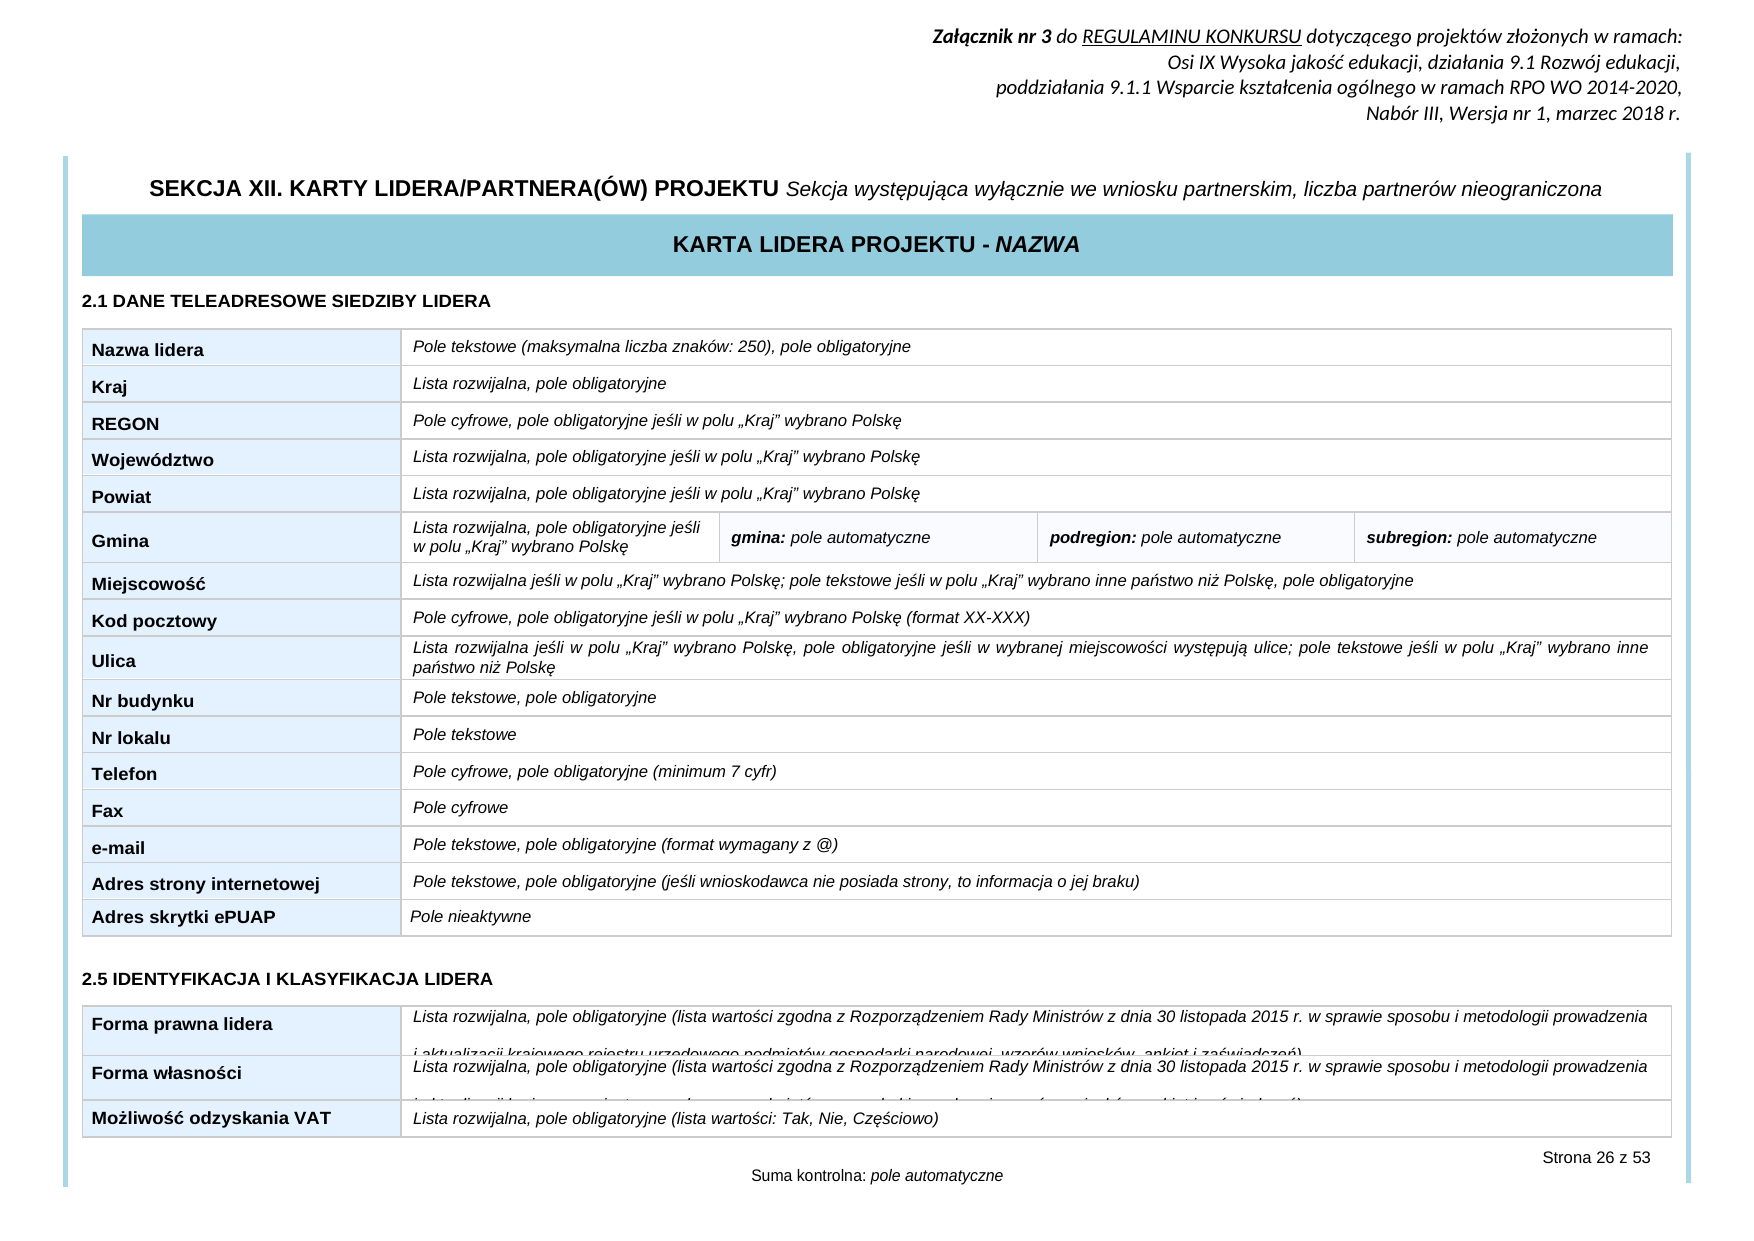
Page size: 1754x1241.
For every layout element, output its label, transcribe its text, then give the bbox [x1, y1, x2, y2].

table_cell podregion: pole automatyczne [1038, 513, 1354, 562]
table_cell Pole tekstowe, pole obligatoryjne (format wymagany z @) [402, 827, 1671, 862]
table_cell Ulica [83, 637, 400, 678]
table_header Lista rozwijalna, pole obligatoryjne (lista wartości zgodna z Rozporządzeniem Rady Ministrów z dnia 30 listopada 2015 r. w sprawie sposobu i metodologii prowadzenia i aktualizacji krajowego rejestru urzędowego podmiotów gospodarki narodowej, wzorów wniosków, ankiet i zaświadczeń) [402, 1007, 1671, 1055]
table_cell Nr budynku [83, 680, 400, 715]
text 2.1 DANE TELEADRESOWE SIEDZIBY LIDERA [82, 291, 1683, 312]
table_cell Gmina [83, 513, 400, 562]
table_cell Pole cyfrowe [402, 790, 1671, 825]
table_cell Lista rozwijalna, pole obligatoryjne jeśli w polu „Kraj” wybrano Polskę [402, 440, 1671, 474]
table_cell Forma własności [83, 1056, 400, 1099]
table_cell Lista rozwijalna jeśli w polu „Kraj” wybrano Polskę; pole tekstowe jeśli w polu „Kraj” wybrano inne państwo niż Polskę, pole obligatoryjne [402, 563, 1671, 598]
table_cell Lista rozwijalna, pole obligatoryjne jeśli w polu „Kraj” wybrano Polskę [402, 476, 1671, 511]
table_cell Powiat [83, 476, 400, 511]
text 2.5 IDENTYFIKACJA I KLASYFIKACJA LIDERA [82, 968, 1683, 989]
table_cell Adres strony internetowej [83, 863, 400, 898]
table_cell REGON [83, 403, 400, 438]
text SEKCJA XII. KARTY LIDERA/PARTNERA(ÓW) PROJEKTU Sekcja występująca wyłącznie we wniosku partnerskim, liczba partnerów nieograniczona [71, 175, 1683, 202]
table_header Nazwa lidera [83, 330, 400, 364]
table_cell Kod pocztowy [83, 600, 400, 635]
table_cell e-mail [83, 827, 400, 862]
table_header Forma prawna lidera [83, 1007, 400, 1055]
table_header Pole tekstowe (maksymalna liczba znaków: 250), pole obligatoryjne [402, 330, 1671, 364]
table_cell Pole cyfrowe, pole obligatoryjne (minimum 7 cyfr) [402, 753, 1671, 788]
table_cell Miejscowość [83, 563, 400, 598]
table_cell Pole tekstowe, pole obligatoryjne [402, 680, 1671, 715]
table_cell Pole nieaktywne [402, 900, 1671, 935]
table_cell Lista rozwijalna, pole obligatoryjne (lista wartości zgodna z Rozporządzeniem Rady Ministrów z dnia 30 listopada 2015 r. w sprawie sposobu i metodologii prowadzenia i aktualizacji krajowego rejestru urzędowego podmiotów gospodarki narodowej, wzorów wniosków, ankiet i zaświadczeń) [402, 1056, 1671, 1099]
table_cell Lista rozwijalna jeśli w polu „Kraj” wybrano Polskę, pole obligatoryjne jeśli w wybranej miejscowości występują ulice; pole tekstowe jeśli w polu „Kraj” wybrano inne państwo niż Polskę [402, 637, 1671, 678]
table_cell subregion: pole automatyczne [1355, 513, 1671, 562]
table_cell Województwo [83, 440, 400, 474]
table_cell Adres skrytki ePUAP [83, 900, 400, 935]
table_cell Pole cyfrowe, pole obligatoryjne jeśli w polu „Kraj” wybrano Polskę (format XX-XXX) [402, 600, 1671, 635]
table_cell Lista rozwijalna, pole obligatoryjne jeśli w polu „Kraj” wybrano Polskę [402, 513, 719, 562]
table_cell Nr lokalu [83, 717, 400, 752]
table_cell gmina: pole automatyczne [720, 513, 1037, 562]
table_cell Pole tekstowe, pole obligatoryjne (jeśli wnioskodawca nie posiada strony, to informacja o jej braku) [402, 863, 1671, 898]
table_cell Kraj [83, 366, 400, 401]
table_cell Pole tekstowe [402, 717, 1671, 752]
table_cell Fax [83, 790, 400, 825]
table_cell Możliwość odzyskania VAT [83, 1101, 400, 1136]
table_cell Telefon [83, 753, 400, 788]
table_cell Lista rozwijalna, pole obligatoryjne [402, 366, 1671, 401]
table_cell Pole cyfrowe, pole obligatoryjne jeśli w polu „Kraj” wybrano Polskę [402, 403, 1671, 438]
table_cell Lista rozwijalna, pole obligatoryjne (lista wartości: Tak, Nie, Częściowo) [402, 1101, 1671, 1136]
